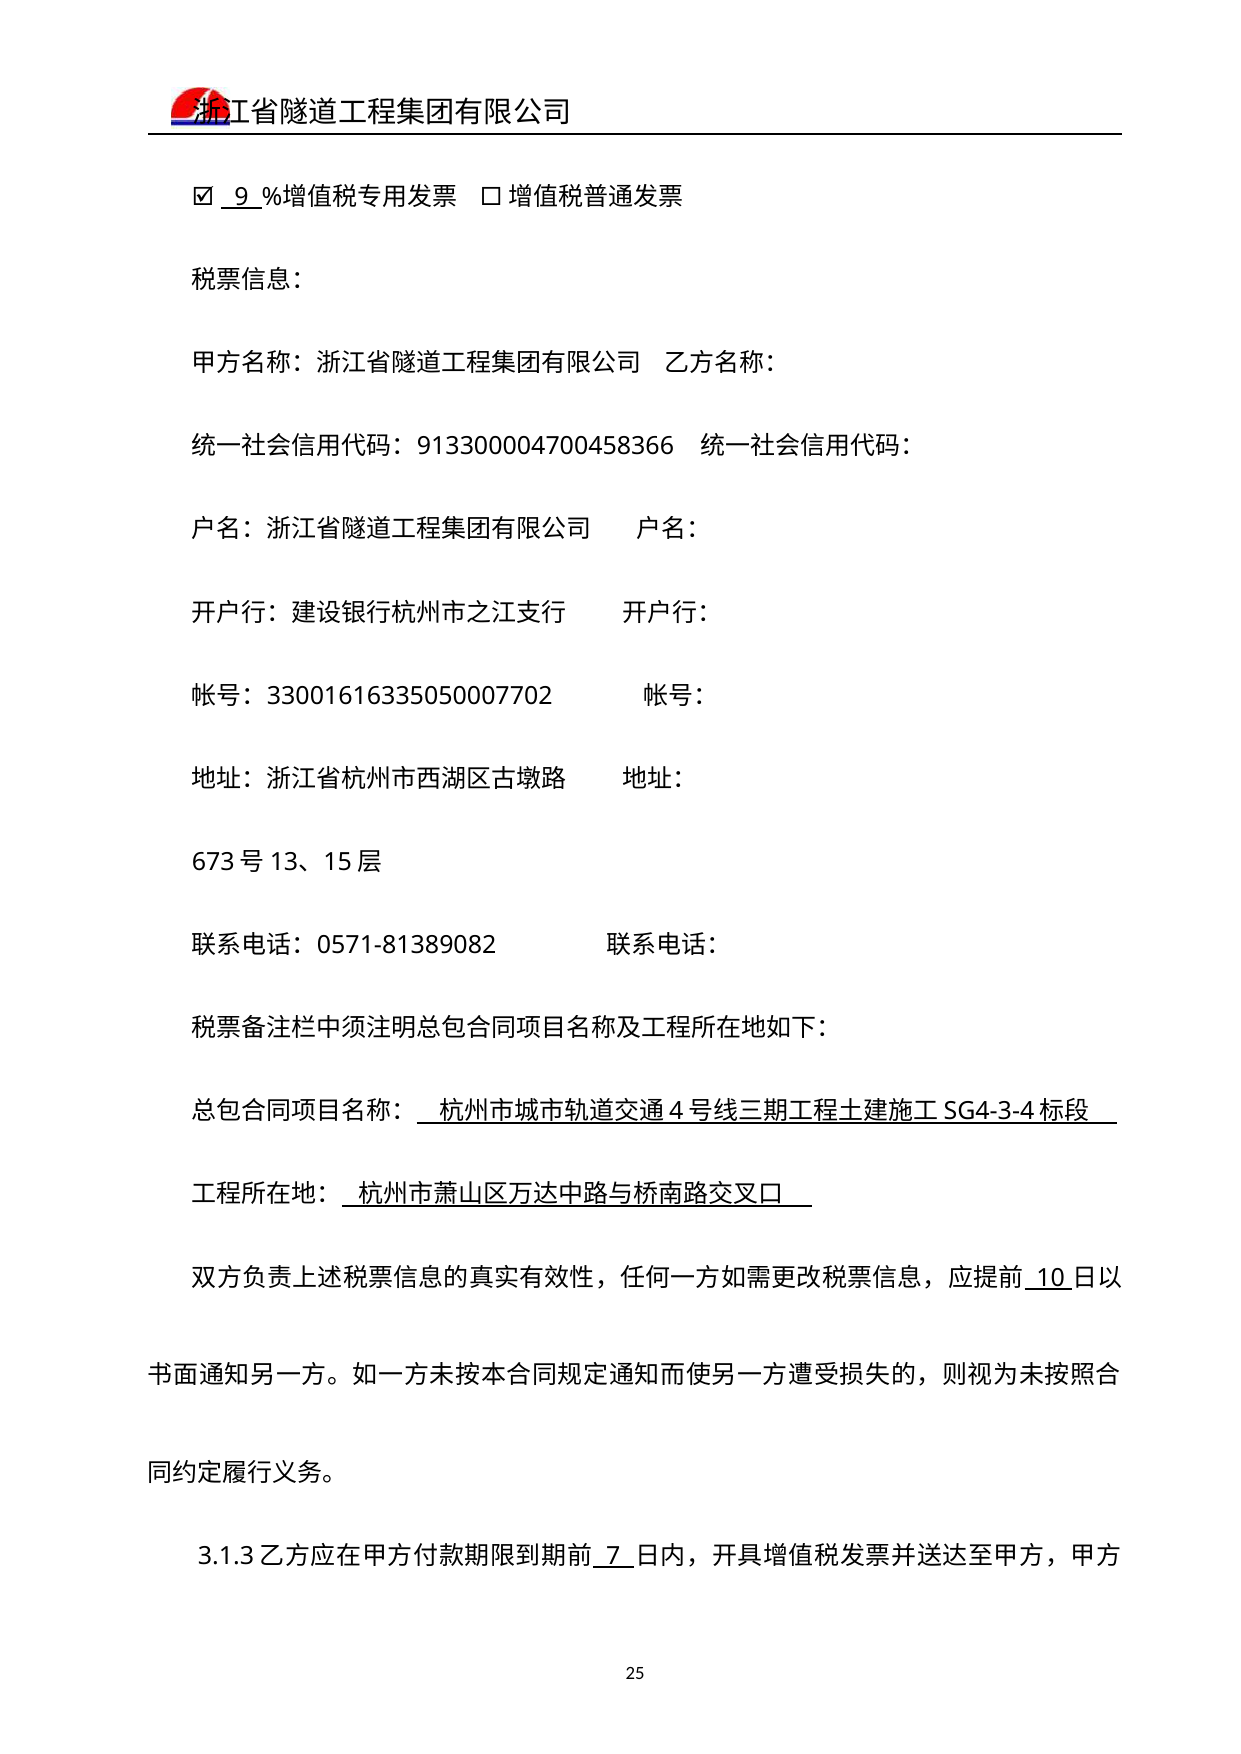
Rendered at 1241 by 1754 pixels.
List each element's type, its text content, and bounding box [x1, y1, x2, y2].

text 联系电话：0571-81389082 联系电话： [148, 910, 1122, 975]
text 双方负责上述税票信息的真实有效性，任何一方如需更改税票信息，应提前 10 日以书面通知另一方。如一方未按本合同规定通知而使另一方遭受损失的，则视为未按照合同约定履行义务。 [148, 1243, 1122, 1503]
text 673号13、15层 [148, 827, 1122, 892]
text 帐号：33001616335050007702 帐号： [148, 661, 1122, 726]
text 统一社会信用代码：913300004700458366 统一社会信用代码： [148, 411, 1122, 476]
text 工程所在地： 杭州市萧山区万达中路与桥南路交叉口 [148, 1159, 1122, 1224]
text 户名：浙江省隧道工程集团有限公司 户名： [148, 494, 1122, 559]
text 税票信息： [148, 245, 1122, 310]
picture [171, 87, 231, 129]
text 地址：浙江省杭州市西湖区古墩路 地址： [148, 744, 1122, 809]
text 税票备注栏中须注明总包合同项目名称及工程所在地如下： [148, 993, 1122, 1058]
text 总包合同项目名称： 杭州市城市轨道交通4号线三期工程土建施工SG4-3-4标段 [148, 1076, 1122, 1141]
text 9 %增值税专用发票 增值税普通发票 [148, 162, 1122, 227]
text 开户行：建设银行杭州市之江支行 开户行： [148, 578, 1122, 643]
text 甲方名称：浙江省隧道工程集团有限公司 乙方名称： [148, 328, 1122, 393]
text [148, 1521, 1122, 1586]
